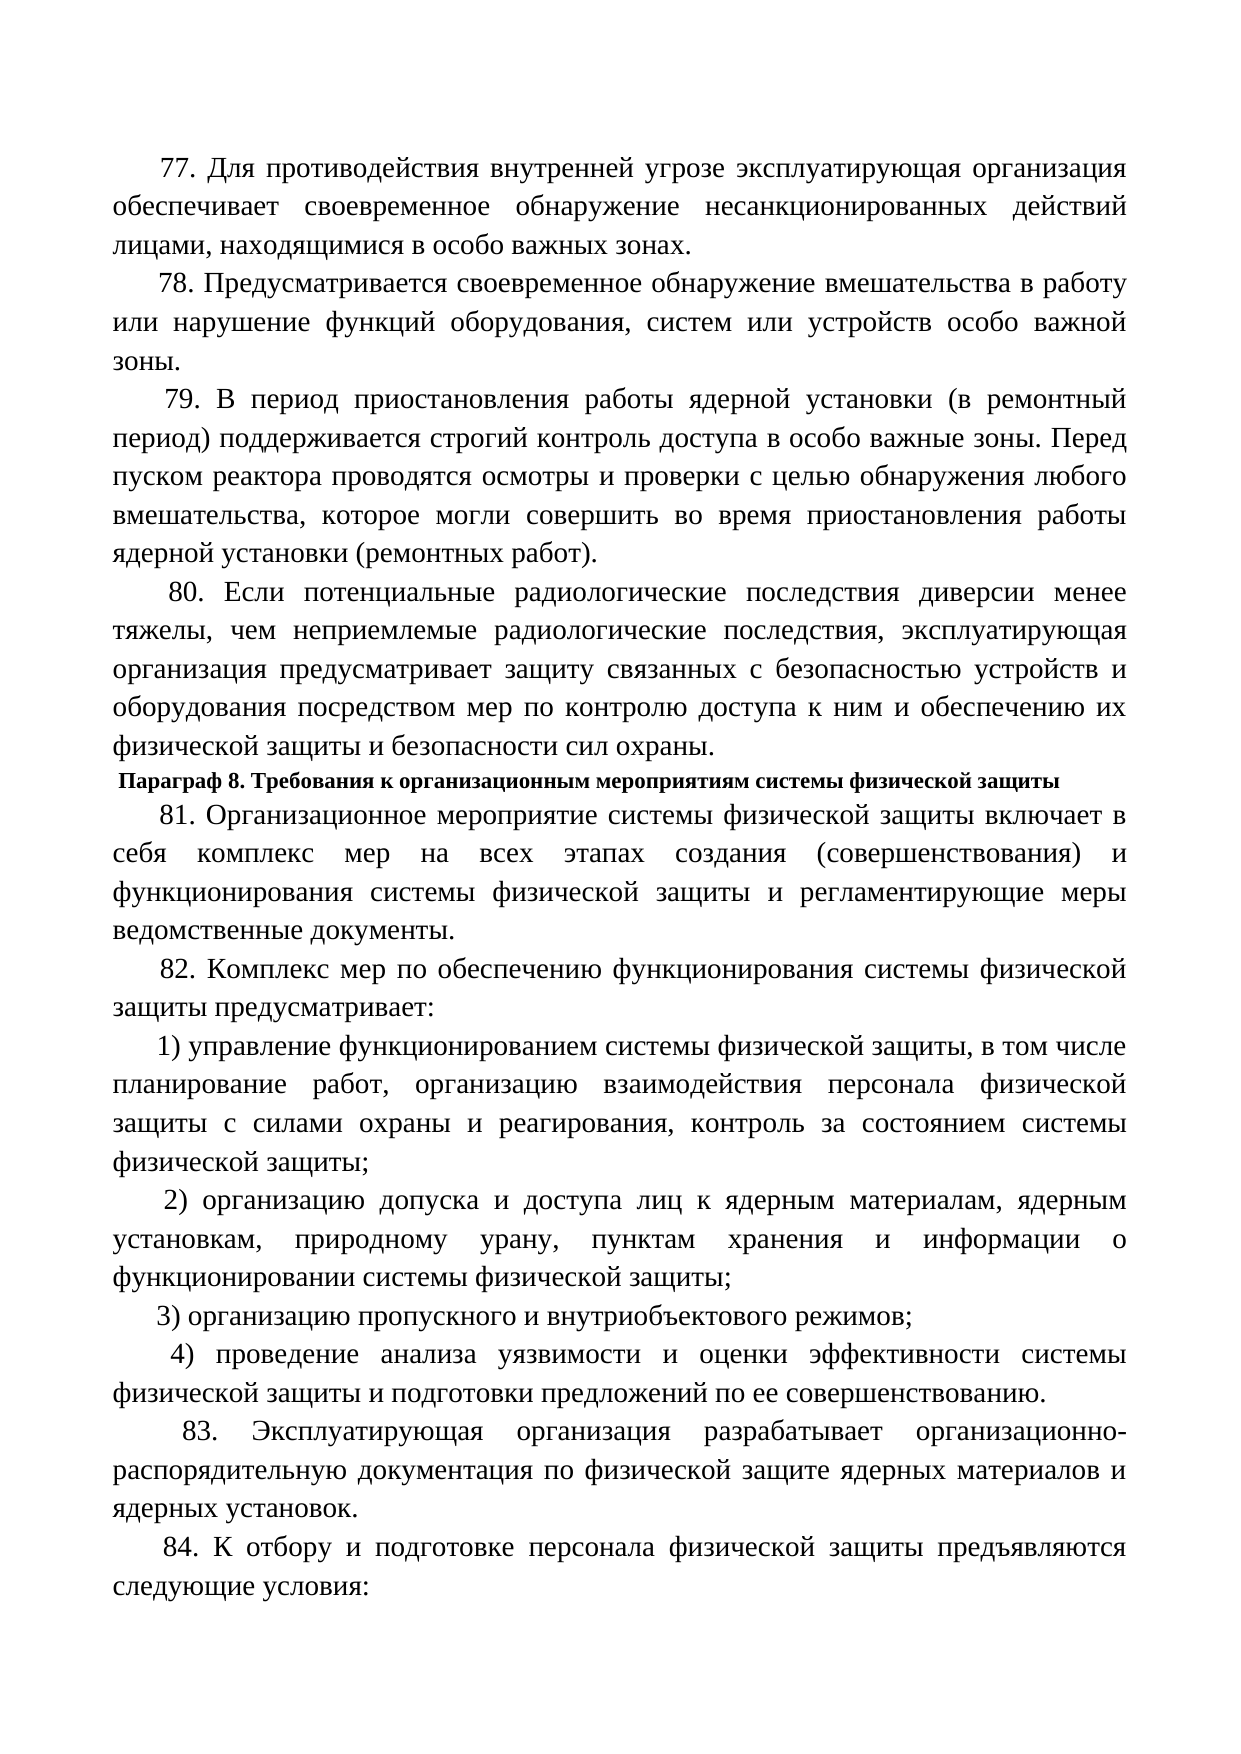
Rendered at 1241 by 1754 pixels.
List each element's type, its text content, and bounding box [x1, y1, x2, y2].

text 83. Эксплуатирующая организация разрабатывает организационно-распорядительную документация по физической защите ядерных материалов и ядерных установок. [112, 1413, 1128, 1524]
text 79. В период приостановления работы ядерной установки (в ремонтный период) поддерживается строгий контроль доступа в особо важные зоны. Перед пуском реактора проводятся осмотры и проверки с целью обнаружения любого вмешательства, которое могли совершить во время приостановления работы ядерной установки (ремонтных работ). [112, 381, 1128, 569]
text 3) организацию пропускного и внутриобъектового режимов; [112, 1298, 1128, 1331]
text 1) управление функционированием системы физической защиты, в том числе планирование работ, организацию взаимодействия персонала физической защиты с силами охраны и реагирования, контроль за состоянием системы физической защиты; [112, 1028, 1128, 1177]
text 2) организацию допуска и доступа лиц к ядерным материалам, ядерным установкам, природному урану, пунктам хранения и информации о функционировании системы физической защиты; [112, 1182, 1128, 1293]
text 81. Организационное мероприятие системы физической защиты включает в себя комплекс мер на всех этапах создания (совершенствования) и функционирования системы физической защиты и регламентирующие меры ведомственные документы. [112, 797, 1128, 946]
text 84. К отбору и подготовке персонала физической защиты предъявляются следующие условия: [112, 1529, 1128, 1601]
text 82. Комплекс мер по обеспечению функционирования системы физической защиты предусматривает: [112, 951, 1128, 1023]
text 78. Предусматривается своевременное обнаружение вмешательства в работу или нарушение функций оборудования, систем или устройств особо важной зоны. [112, 266, 1128, 376]
text Параграф 8. Требования к организационным мероприятиям системы физической защиты [112, 767, 1128, 793]
text 77. Для противодействия внутренней угрозе эксплуатирующая организация обеспечивает своевременное обнаружение несанкционированных действий лицами, находящимися в особо важных зонах. [112, 150, 1128, 261]
text 80. Если потенциальные радиологические последствия диверсии менее тяжелы, чем неприемлемые радиологические последствия, эксплуатирующая организация предусматривает защиту связанных с безопасностью устройств и оборудования посредством мер по контролю доступа к ним и обеспечению их физической защиты и безопасности сил охраны. [112, 574, 1128, 762]
text 4) проведение анализа уязвимости и оценки эффективности системы физической защиты и подготовки предложений по ее совершенствованию. [112, 1336, 1128, 1408]
